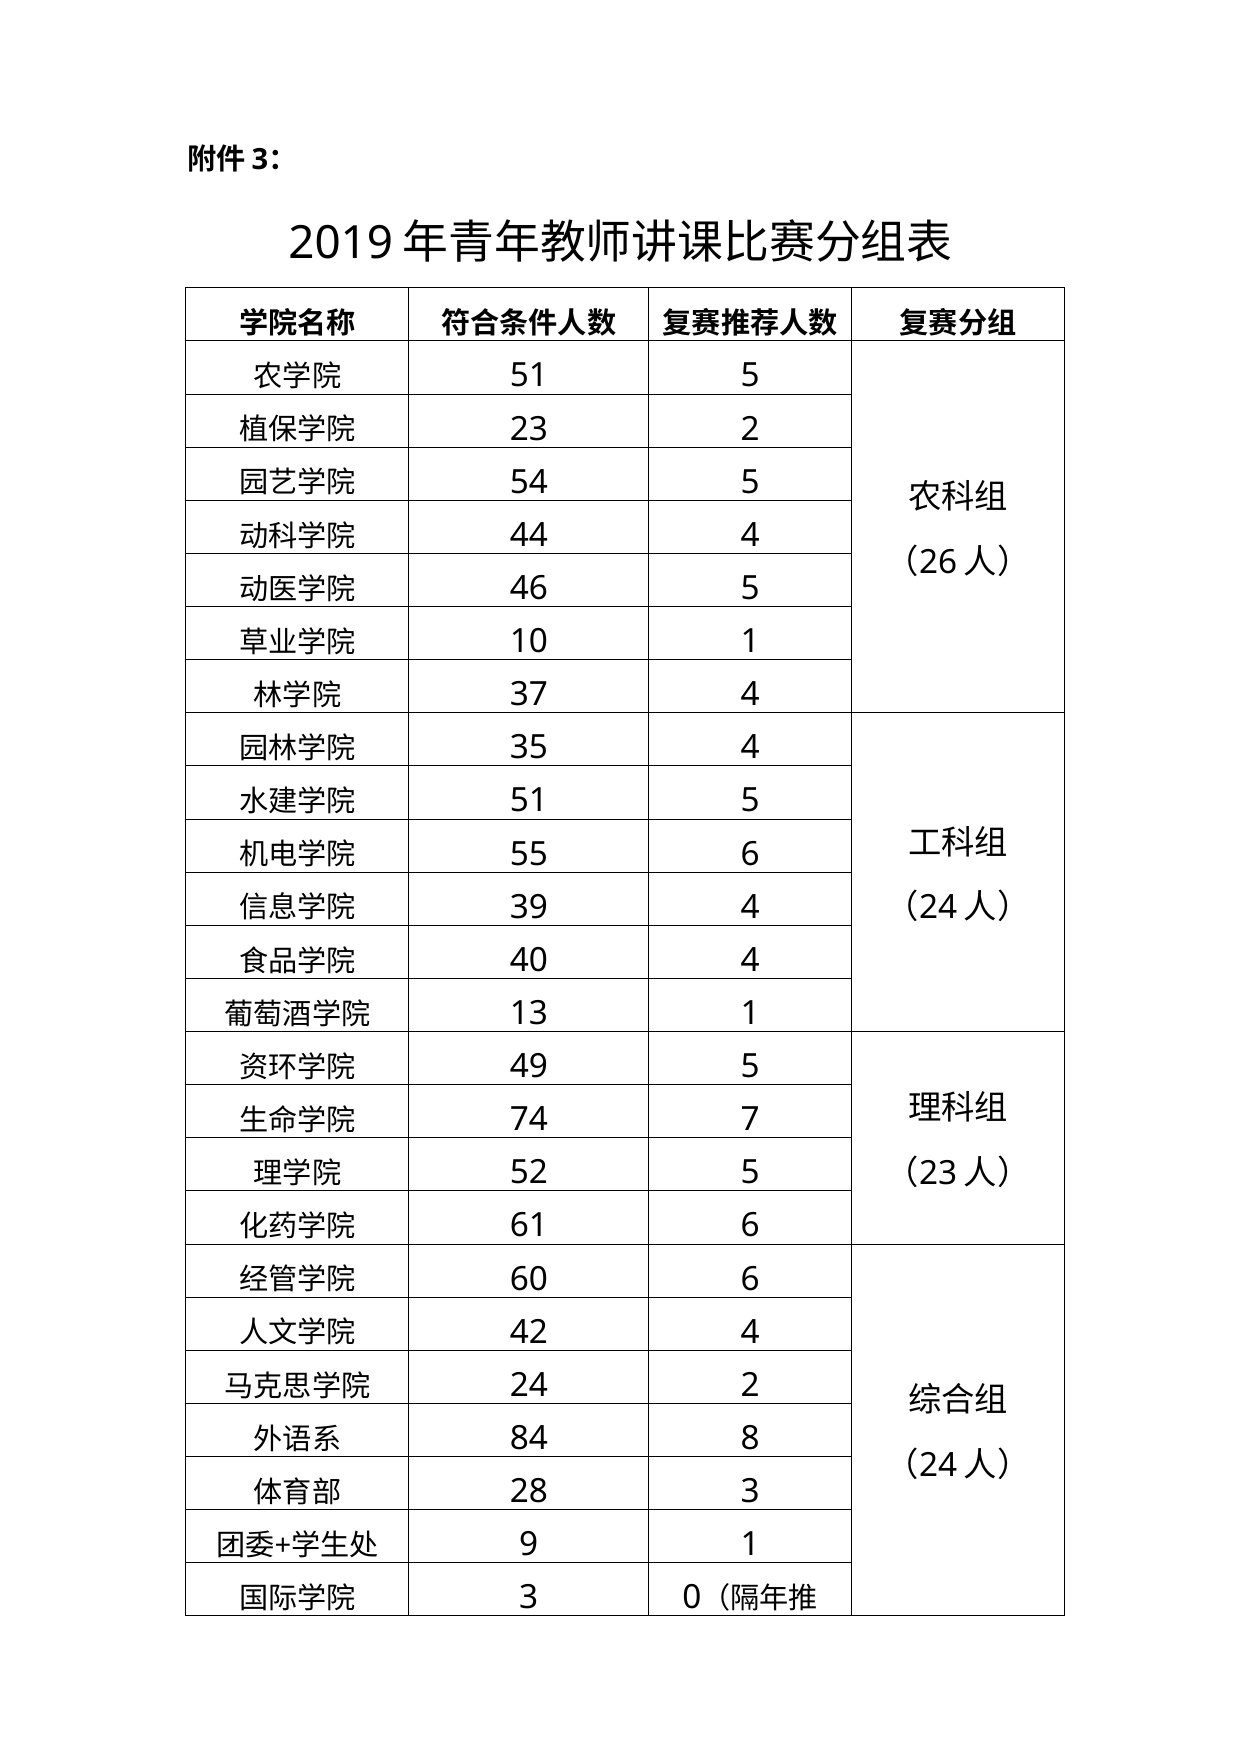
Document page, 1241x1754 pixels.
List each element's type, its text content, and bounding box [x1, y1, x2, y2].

text 2019年青年教师讲课比赛分组表 [187, 190, 1053, 287]
table_cell 团委+学生处 [186, 1510, 408, 1562]
table_cell 3 [649, 1457, 851, 1509]
table_cell 1 [649, 1510, 851, 1562]
table_cell 0（隔年推荐） [649, 1563, 851, 1615]
table_cell 动科学院 [186, 501, 408, 553]
table_cell 机电学院 [186, 820, 408, 872]
table_cell 5 [649, 1138, 851, 1190]
table_cell 食品学院 [186, 926, 408, 978]
table_cell 5 [649, 554, 851, 606]
table_cell 28 [409, 1457, 648, 1509]
table_cell 46 [409, 554, 648, 606]
table_cell 1 [649, 979, 851, 1031]
table_cell 4 [649, 873, 851, 925]
table_cell 国际学院 [186, 1563, 408, 1615]
table_cell 工科组 （24人） [852, 713, 1064, 1031]
table_cell 54 [409, 448, 648, 500]
table_cell 35 [409, 713, 648, 765]
table_cell 6 [649, 820, 851, 872]
table_cell 6 [649, 1245, 851, 1297]
table_cell 化药学院 [186, 1191, 408, 1243]
table_cell 林学院 [186, 660, 408, 712]
table_cell 39 [409, 873, 648, 925]
table_header 复赛推荐人数 [649, 288, 851, 340]
table_cell 4 [649, 660, 851, 712]
table_cell 8 [649, 1404, 851, 1456]
text 附件3： [187, 125, 1053, 190]
table_cell 葡萄酒学院 [186, 979, 408, 1031]
table_cell 84 [409, 1404, 648, 1456]
table_cell 园林学院 [186, 713, 408, 765]
table_cell 9 [409, 1510, 648, 1562]
table_cell 10 [409, 607, 648, 659]
table_cell 资环学院 [186, 1032, 408, 1084]
table_cell 水建学院 [186, 766, 408, 818]
table_cell 42 [409, 1298, 648, 1350]
table_cell 5 [649, 766, 851, 818]
table_cell 4 [649, 926, 851, 978]
table_cell 51 [409, 341, 648, 393]
table_header 学院名称 [186, 288, 408, 340]
table_cell 7 [649, 1085, 851, 1137]
table_cell 61 [409, 1191, 648, 1243]
table_cell 5 [649, 341, 851, 393]
table_cell 5 [649, 1032, 851, 1084]
table_cell 24 [409, 1351, 648, 1403]
table_cell 37 [409, 660, 648, 712]
table_cell 2 [649, 395, 851, 447]
table_cell 农科组 （26人） [852, 341, 1064, 712]
table_cell 农学院 [186, 341, 408, 393]
table_cell 74 [409, 1085, 648, 1137]
table_cell 1 [649, 607, 851, 659]
table_cell 园艺学院 [186, 448, 408, 500]
table_cell 理科组 （23人） [852, 1032, 1064, 1243]
table_cell 体育部 [186, 1457, 408, 1509]
table_cell 51 [409, 766, 648, 818]
table_cell 4 [649, 1298, 851, 1350]
table_cell 综合组 （24人） [852, 1245, 1064, 1615]
table_cell 4 [649, 713, 851, 765]
table_cell 理学院 [186, 1138, 408, 1190]
table_cell 植保学院 [186, 395, 408, 447]
table_cell 55 [409, 820, 648, 872]
table_cell 5 [649, 448, 851, 500]
table_cell 2 [649, 1351, 851, 1403]
table_cell 4 [649, 501, 851, 553]
table_header 符合条件人数 [409, 288, 648, 340]
table_cell 经管学院 [186, 1245, 408, 1297]
table_cell 40 [409, 926, 648, 978]
table_cell 草业学院 [186, 607, 408, 659]
table_cell 13 [409, 979, 648, 1031]
table_cell 马克思学院 [186, 1351, 408, 1403]
table_cell 23 [409, 395, 648, 447]
table_cell 60 [409, 1245, 648, 1297]
table_cell 49 [409, 1032, 648, 1084]
table_cell 6 [649, 1191, 851, 1243]
table_cell 52 [409, 1138, 648, 1190]
table_cell 人文学院 [186, 1298, 408, 1350]
table_cell 信息学院 [186, 873, 408, 925]
table_cell 动医学院 [186, 554, 408, 606]
table_header 复赛分组 [852, 288, 1064, 340]
table_cell 外语系 [186, 1404, 408, 1456]
table_cell 3 [409, 1563, 648, 1615]
table_cell 生命学院 [186, 1085, 408, 1137]
table_cell 44 [409, 501, 648, 553]
